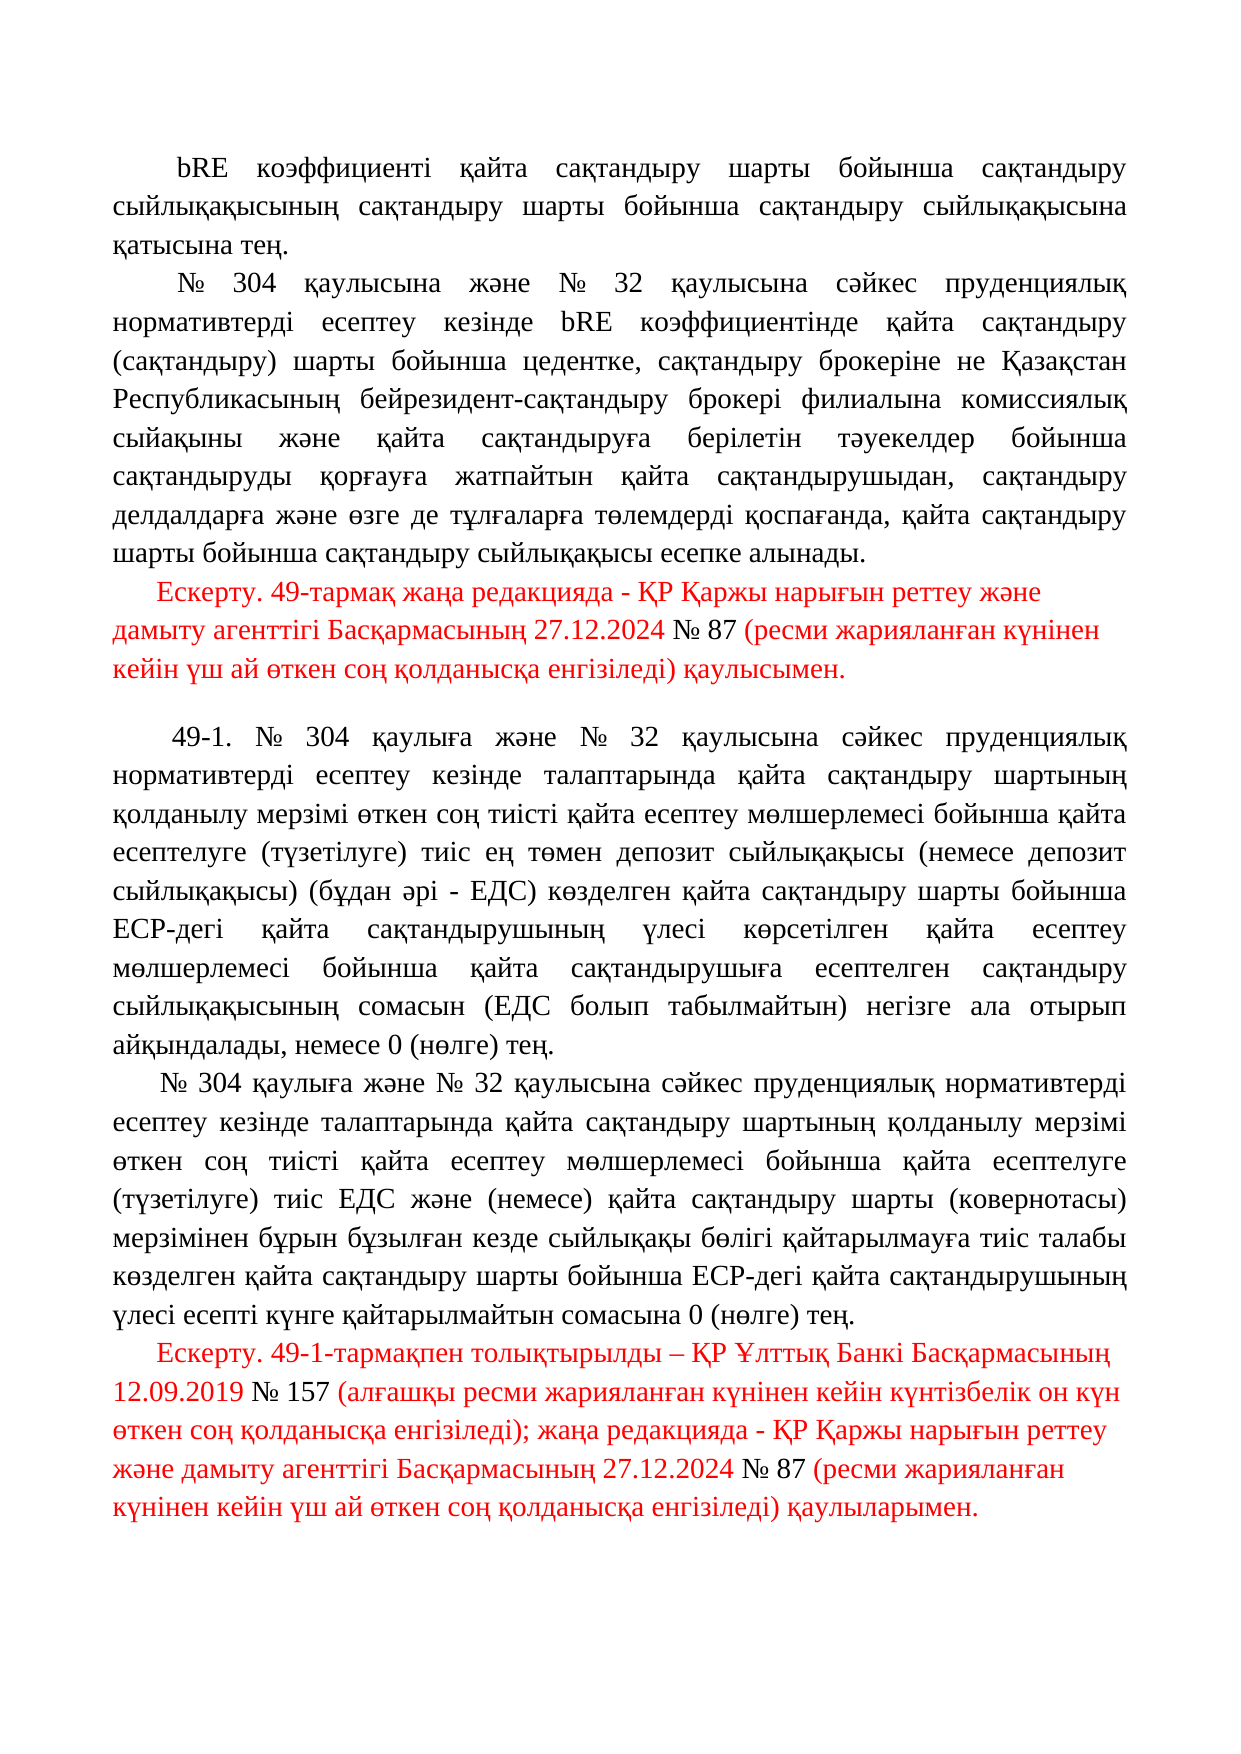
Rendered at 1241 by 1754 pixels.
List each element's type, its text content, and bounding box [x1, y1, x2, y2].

text № 304 қаулысына және № 32 қаулысына сәйкес пруденциялық нормативтерді есептеу кезінде bRE коэффициентінде қайта сақтандыру (сақтандыру) шарты бойынша цедентке, сақтандыру брокеріне не Қазақстан Республикасының бейрезидент-сақтандыру брокері филиалына комиссиялық сыйақыны және қайта сақтандыруға берілетін тәуекелдер бойынша сақтандыруды қорғауға жатпайтын қайта сақтандырушыдан, сақтандыру делдалдарға және өзге де тұлғаларға төлемдерді қоспағанда, қайта сақтандыру шарты бойынша сақтандыру сыйлықақысы есепке алынады. [112, 266, 1128, 569]
text Ескерту. 49-тармақ жаңа редакцияда - ҚР Қаржы нарығын реттеу және дамыту агенттігі Басқармасының 27.12.2024 № 87 (ресми жарияланған күнінен кейін үш ай өткен соң қолданысқа енгізіледі) қаулысымен. [112, 574, 1128, 715]
text 49-1. № 304 қаулыға және № 32 қаулысына сәйкес пруденциялық нормативтерді есептеу кезінде талаптарында қайта сақтандыру шартының қолданылу мерзімі өткен соң тиісті қайта есептеу мөлшерлемесі бойынша қайта есептелуге (түзетілуге) тиіс ең төмен депозит сыйлықақысы (немесе депозит сыйлықақысы) (бұдан әрі - ЕДС) көзделген қайта сақтандыру шарты бойынша ЕСР-дегі қайта сақтандырушының үлесі көрсетілген қайта есептеу мөлшерлемесі бойынша қайта сақтандырушыға есептелген сақтандыру сыйлықақысының сомасын (ЕДС болып табылмайтын) негізге ала отырып айқындалады, немесе 0 (нөлге) тең. [112, 719, 1128, 1061]
text Ескерту. 49-1-тармақпен толықтырылды – ҚР Ұлттық Банкі Басқармасының 12.09.2019 № 157 (алғашқы ресми жарияланған күнінен кейін күнтізбелік он күн өткен соң қолданысқа енгізіледі); жаңа редакцияда - ҚР Қаржы нарығын реттеу және дамыту агенттігі Басқармасының 27.12.2024 № 87 (ресми жарияланған күнінен кейін үш ай өткен соң қолданысқа енгізіледі) қаулыларымен. [112, 1335, 1128, 1553]
text № 304 қаулыға және № 32 қаулысына сәйкес пруденциялық нормативтерді есептеу кезінде талаптарында қайта сақтандыру шартының қолданылу мерзімі өткен соң тиісті қайта есептеу мөлшерлемесі бойынша қайта есептелуге (түзетілуге) тиіс ЕДС және (немесе) қайта сақтандыру шарты (ковернотасы) мерзімінен бұрын бұзылған кезде сыйлықақы бөлігі қайтарылмауға тиіс талабы көзделген қайта сақтандыру шарты бойынша ЕСР-дегі қайта сақтандырушының үлесі есепті күнге қайтарылмайтын сомасына 0 (нөлге) тең. [112, 1066, 1128, 1330]
text bRE коэффициенті қайта сақтандыру шарты бойынша сақтандыру сыйлықақысының сақтандыру шарты бойынша сақтандыру сыйлықақысына қатысына тең. [112, 150, 1128, 261]
